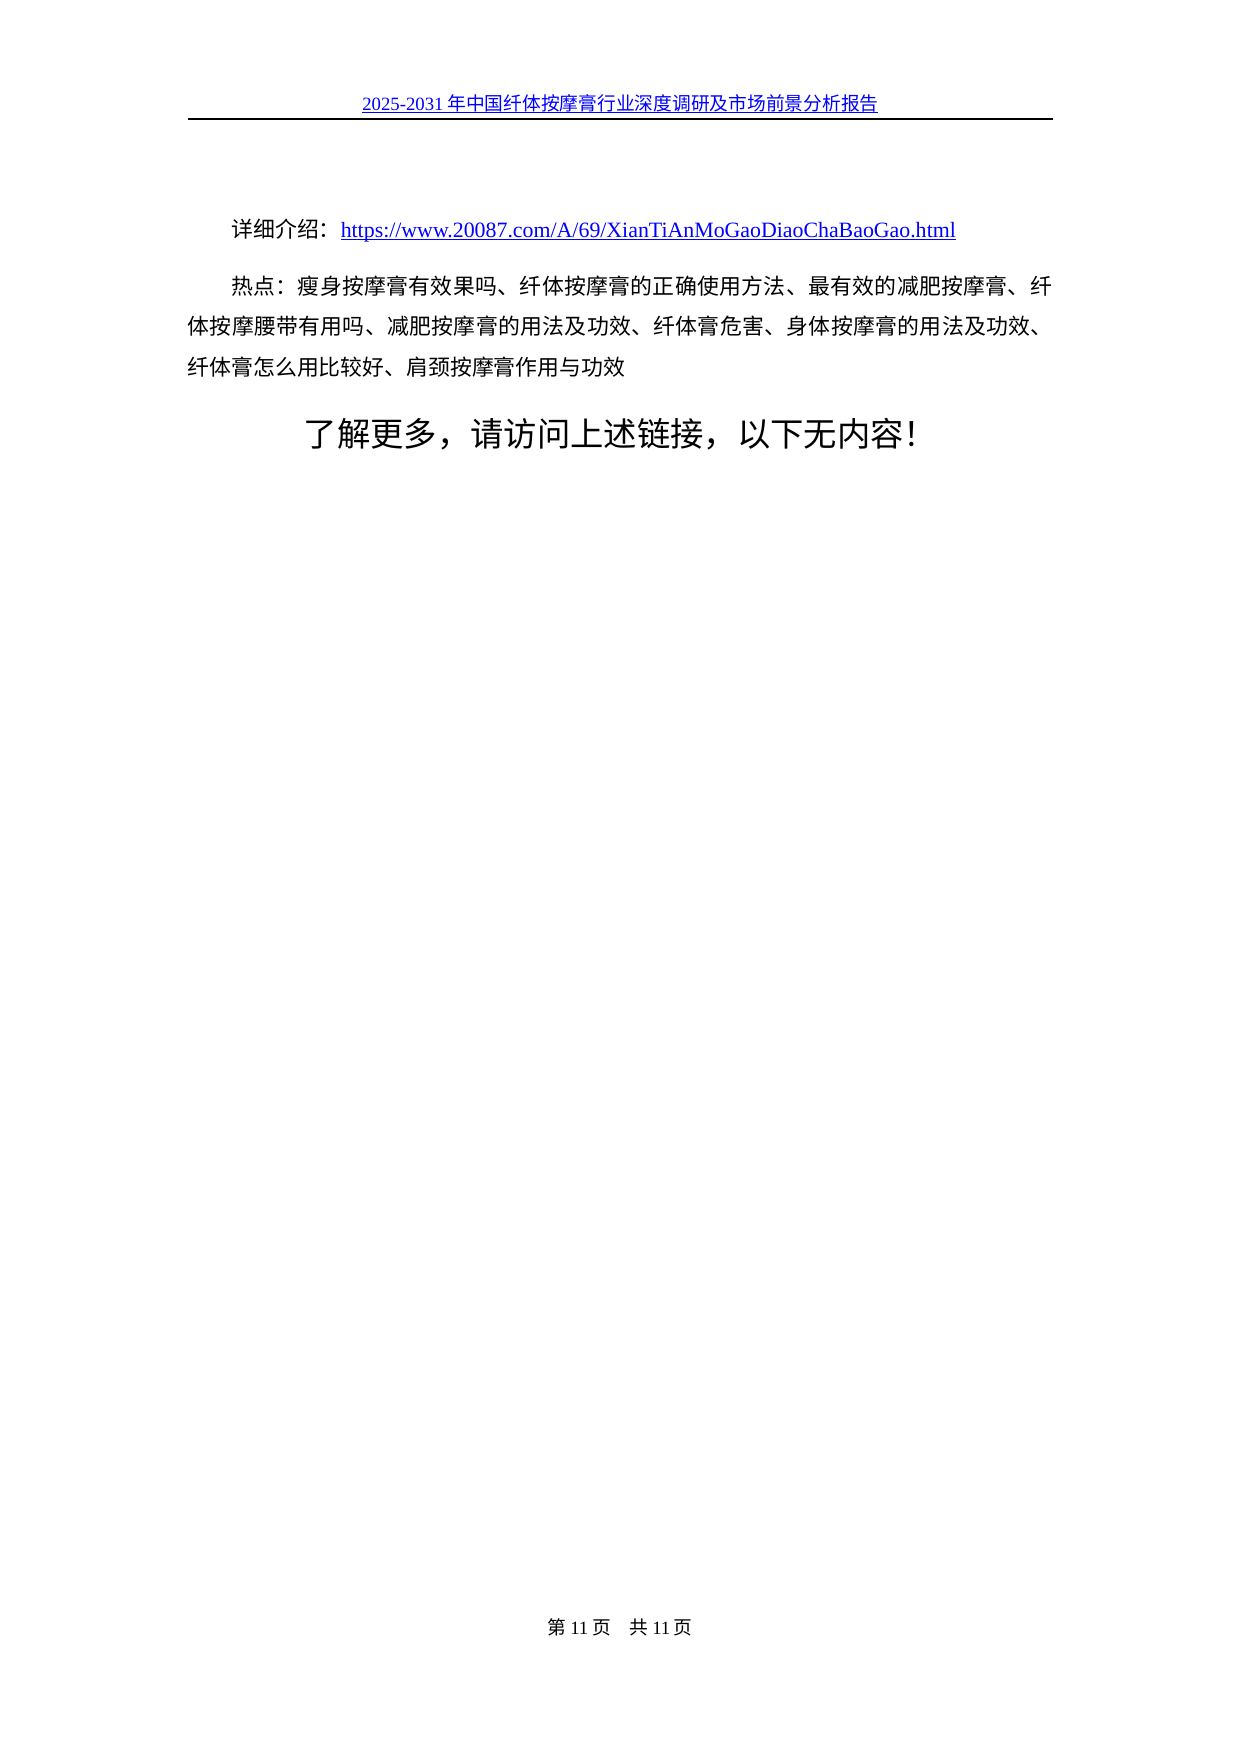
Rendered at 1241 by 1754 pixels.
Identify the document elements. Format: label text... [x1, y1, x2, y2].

text 详细介绍：https://www.20087.com/A/69/XianTiAnMoGaoDiaoChaBaoGao.html [187, 212, 1053, 244]
title 了解更多，请访问上述链接，以下无内容！ [187, 399, 1053, 464]
text 热点：瘦身按摩膏有效果吗、纤体按摩膏的正确使用方法、最有效的减肥按摩膏、纤体按摩腰带有用吗、减肥按摩膏的用法及功效、纤体膏危害、身体按摩膏的用法及功效、纤体膏怎么用比较好、肩颈按摩膏作用与功效 [187, 268, 1053, 382]
